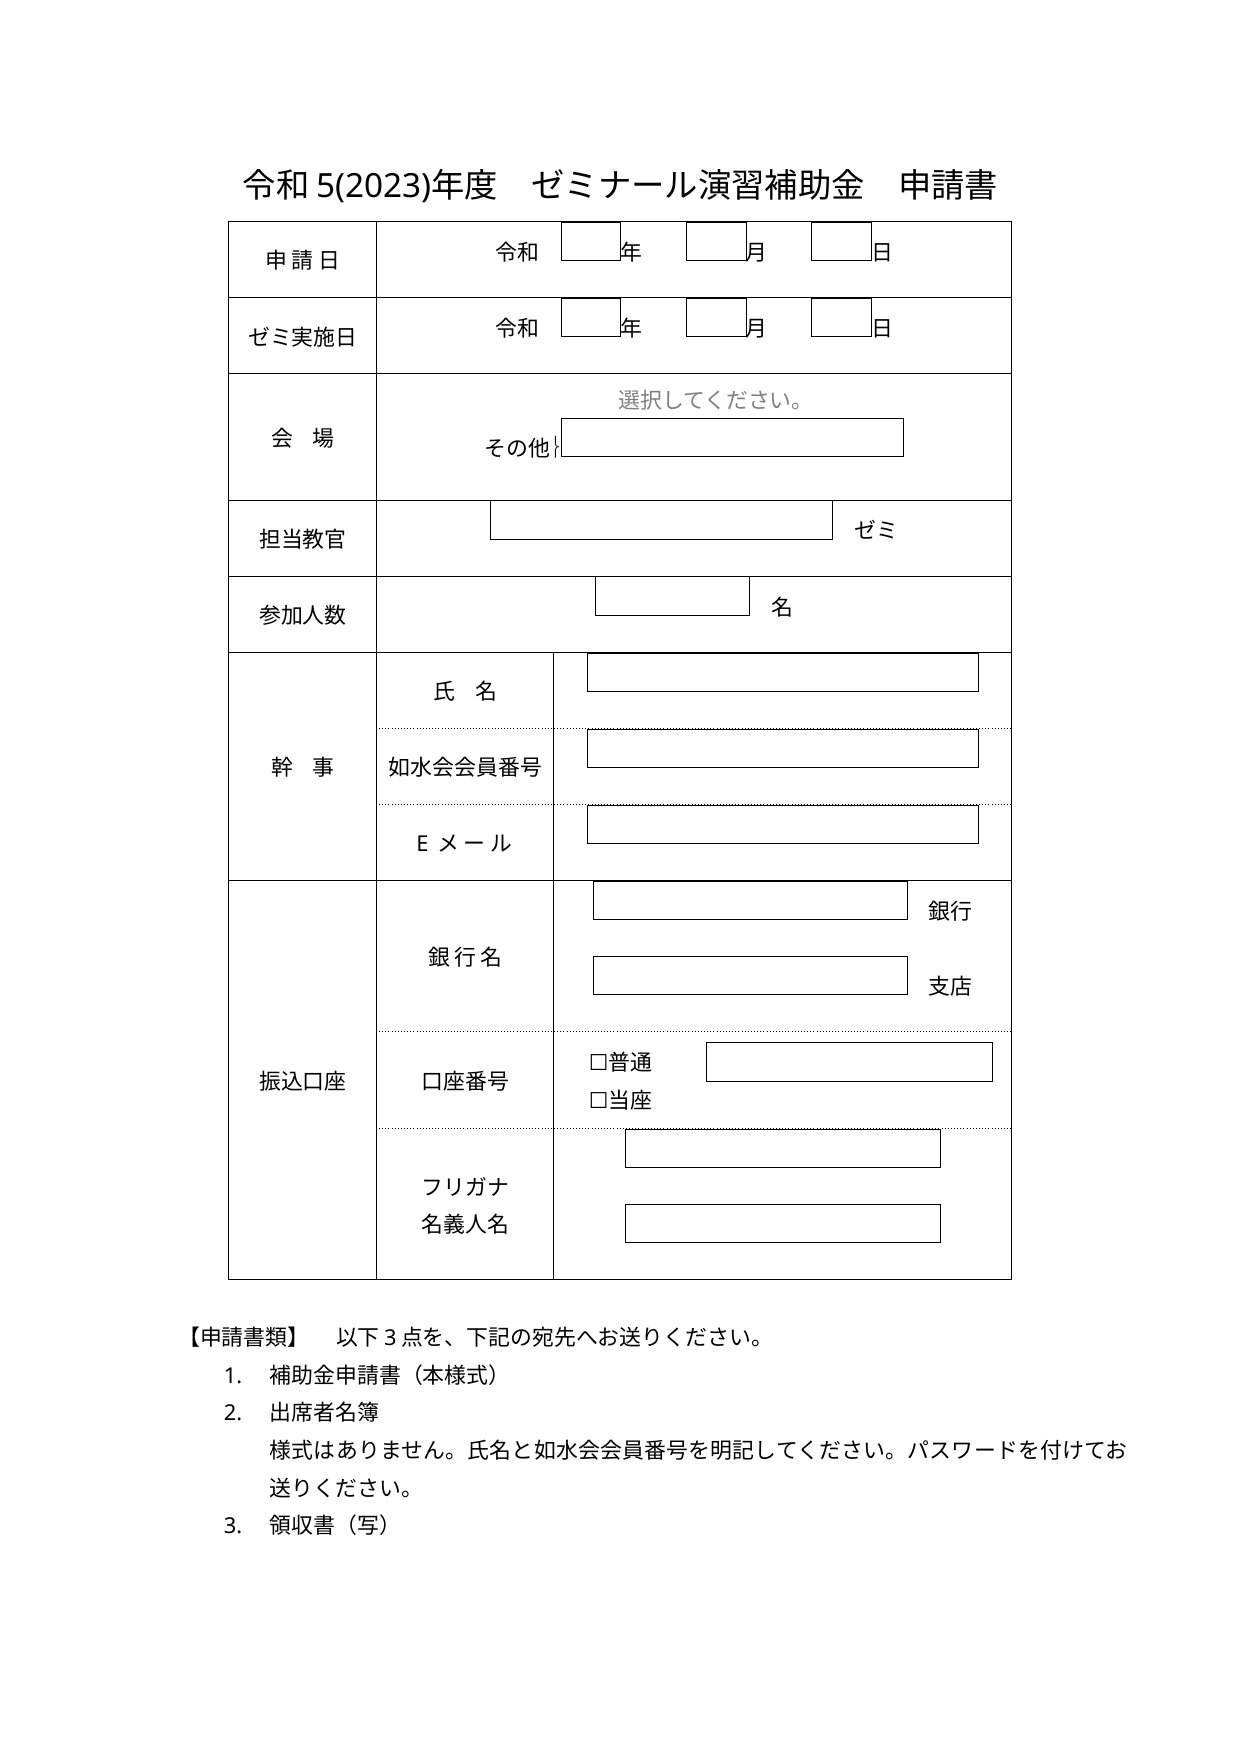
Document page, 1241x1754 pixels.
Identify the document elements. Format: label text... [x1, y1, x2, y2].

table_cell 担当教官 [229, 501, 376, 576]
text 【申請書類】 以下3点を、下記の宛先へお送りください。 [178, 1318, 1128, 1355]
text 令和5(2023)年度 ゼミナール演習補助金 申請書 [112, 146, 1128, 221]
table_cell その他 [377, 374, 1011, 499]
table_cell ゼミ [377, 501, 1011, 576]
table_cell 参加人数 [229, 577, 376, 652]
table_cell 銀行名 [377, 881, 553, 1031]
table_cell 令和 年 月 日 [377, 298, 1011, 373]
table_cell 銀行 支店 [554, 881, 1011, 1031]
table_cell [554, 804, 1011, 880]
table_cell 口座番号 [377, 1031, 553, 1128]
table_cell [554, 653, 1011, 728]
table_cell 氏名 [377, 653, 553, 728]
table_header 令和 年 月 日 [377, 222, 1011, 297]
table_cell Eメール [377, 804, 553, 880]
table_cell [554, 1128, 1011, 1279]
table_header 申請日 [229, 222, 376, 297]
table_cell 幹事 [229, 653, 376, 880]
list 補助金申請書（本様式） [224, 1355, 1128, 1393]
table_cell [554, 728, 1011, 804]
table_cell ゼミ実施日 [229, 298, 376, 373]
table_cell 名 [377, 577, 1011, 652]
table_cell 如水会会員番号 [377, 728, 553, 804]
table_cell [687, 1031, 1011, 1128]
list 領収書（写） [224, 1505, 1128, 1543]
list 出席者名簿 [224, 1393, 1128, 1430]
text 様式はありません。氏名と如水会会員番号を明記してください。パスワードを付けてお送りください。 [269, 1430, 1128, 1505]
table_cell 会場 [229, 374, 376, 499]
table_cell 振込口座 [229, 881, 376, 1279]
table_cell 普通 当座 [554, 1031, 687, 1128]
table_cell フリガナ 名義人名 [377, 1128, 553, 1279]
